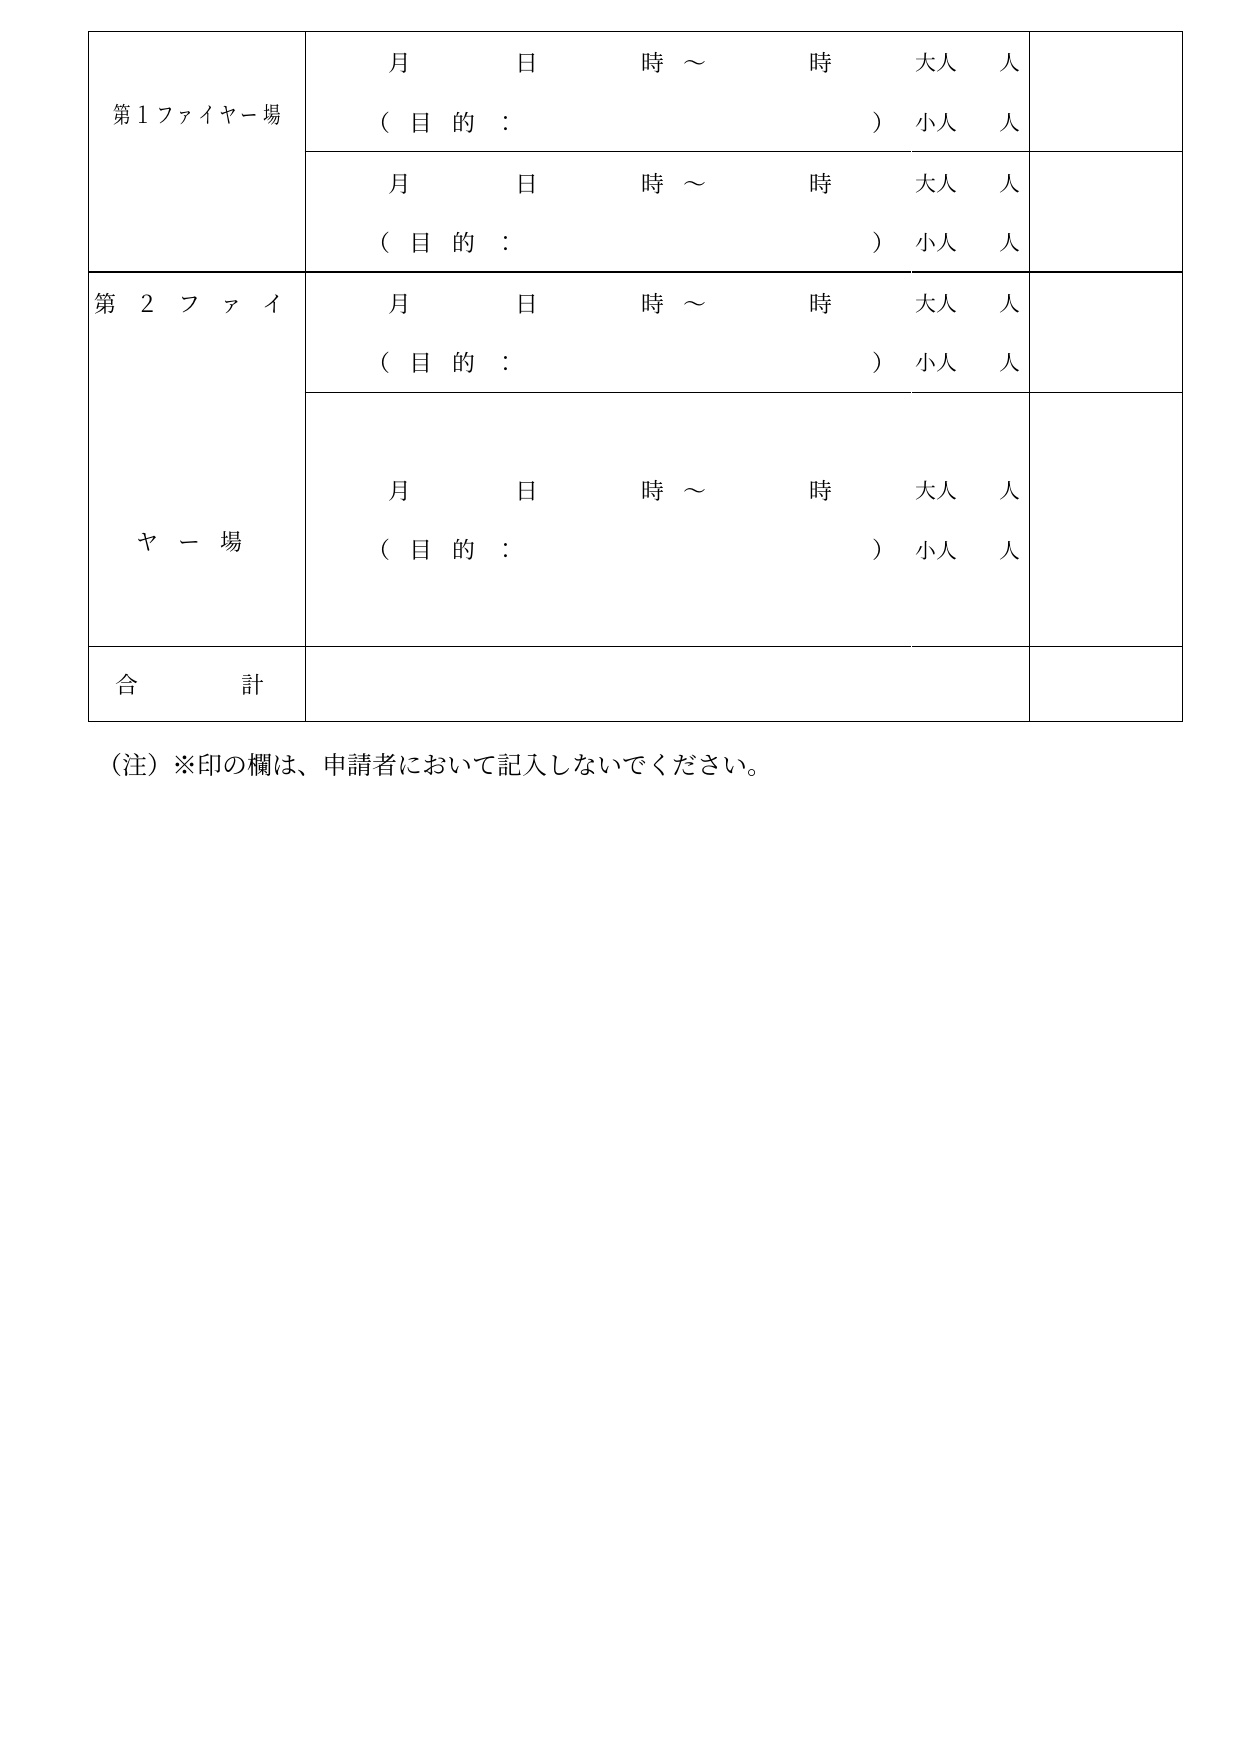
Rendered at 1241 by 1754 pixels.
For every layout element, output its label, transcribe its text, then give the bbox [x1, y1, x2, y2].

table_cell 合 計 [89, 647, 305, 721]
table_cell [1030, 32, 1182, 151]
table_cell 月 日 時～ 時（目的： ） [306, 32, 911, 151]
table_cell [1030, 393, 1182, 646]
table_cell 月 日 時～ 時（目的： ） [306, 273, 911, 392]
table_cell 月 日 時～ 時（目的： ） [306, 152, 911, 271]
table_cell [1030, 152, 1182, 271]
table_cell 大人 人 小人 人 [912, 32, 1029, 151]
table_cell 大人 人 小人 人 [912, 393, 1029, 646]
table_cell [1030, 647, 1182, 721]
table_cell 月 日 時～ 時（目的： ） [306, 393, 911, 646]
table_cell 大人 人 小人 人 [912, 152, 1029, 271]
table_cell 第１ファイヤー場 [89, 32, 305, 271]
table_cell [306, 647, 1029, 721]
table_cell [1030, 273, 1182, 392]
table_cell 大人 人 小人 人 [912, 273, 1029, 392]
table_cell 第２ファイヤー場 [89, 273, 305, 646]
text （注）※印の欄は、申請者において記入しないでください。 [73, 751, 1167, 780]
